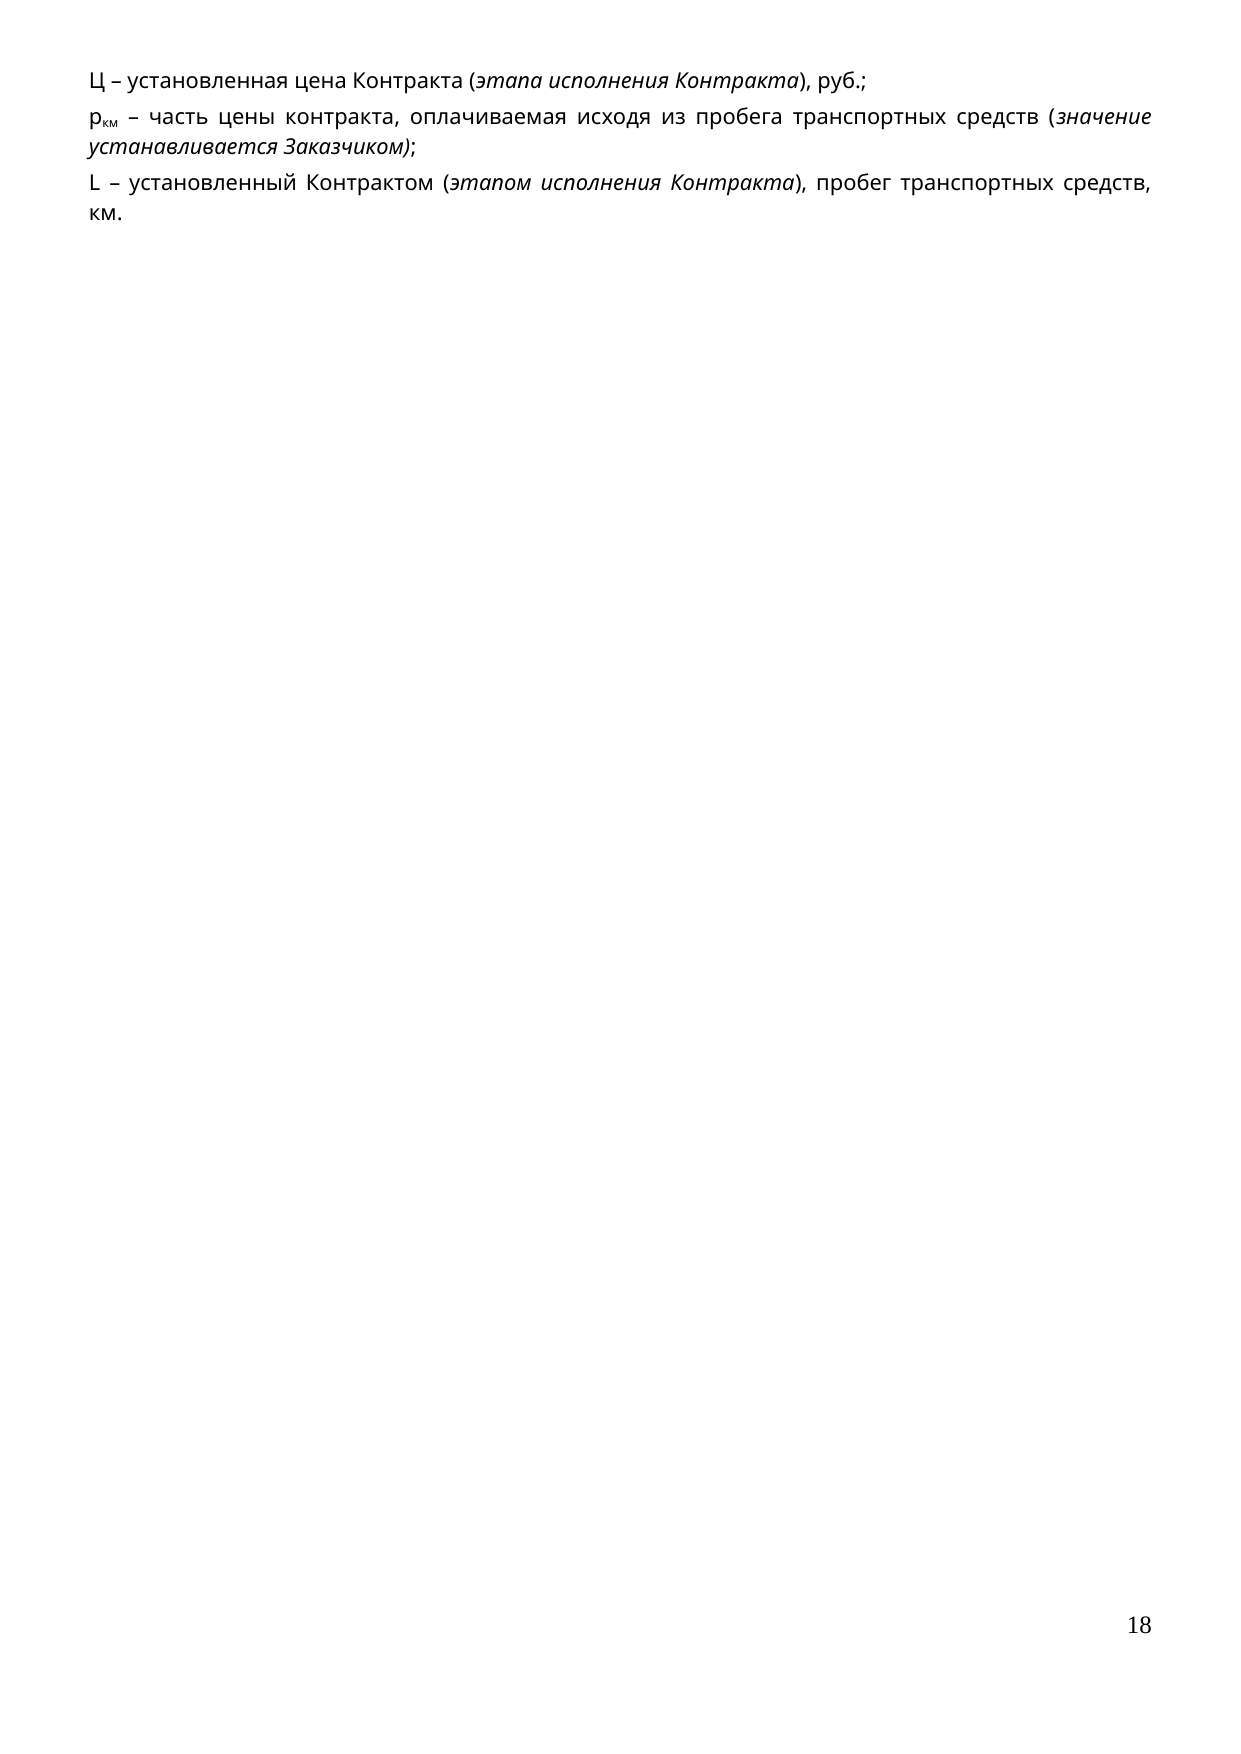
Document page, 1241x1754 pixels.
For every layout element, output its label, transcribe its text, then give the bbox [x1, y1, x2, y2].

text L – установленный Контрактом (этапом исполнения Контракта), пробег транспортных средств, км. [89, 167, 1152, 226]
text pкм – часть цены контракта, оплачиваемая исходя из пробега транспортных средств (значение устанавливается Заказчиком); [89, 101, 1152, 161]
text Ц – установленная цена Контракта (этапа исполнения Контракта), руб.; [89, 65, 1152, 95]
